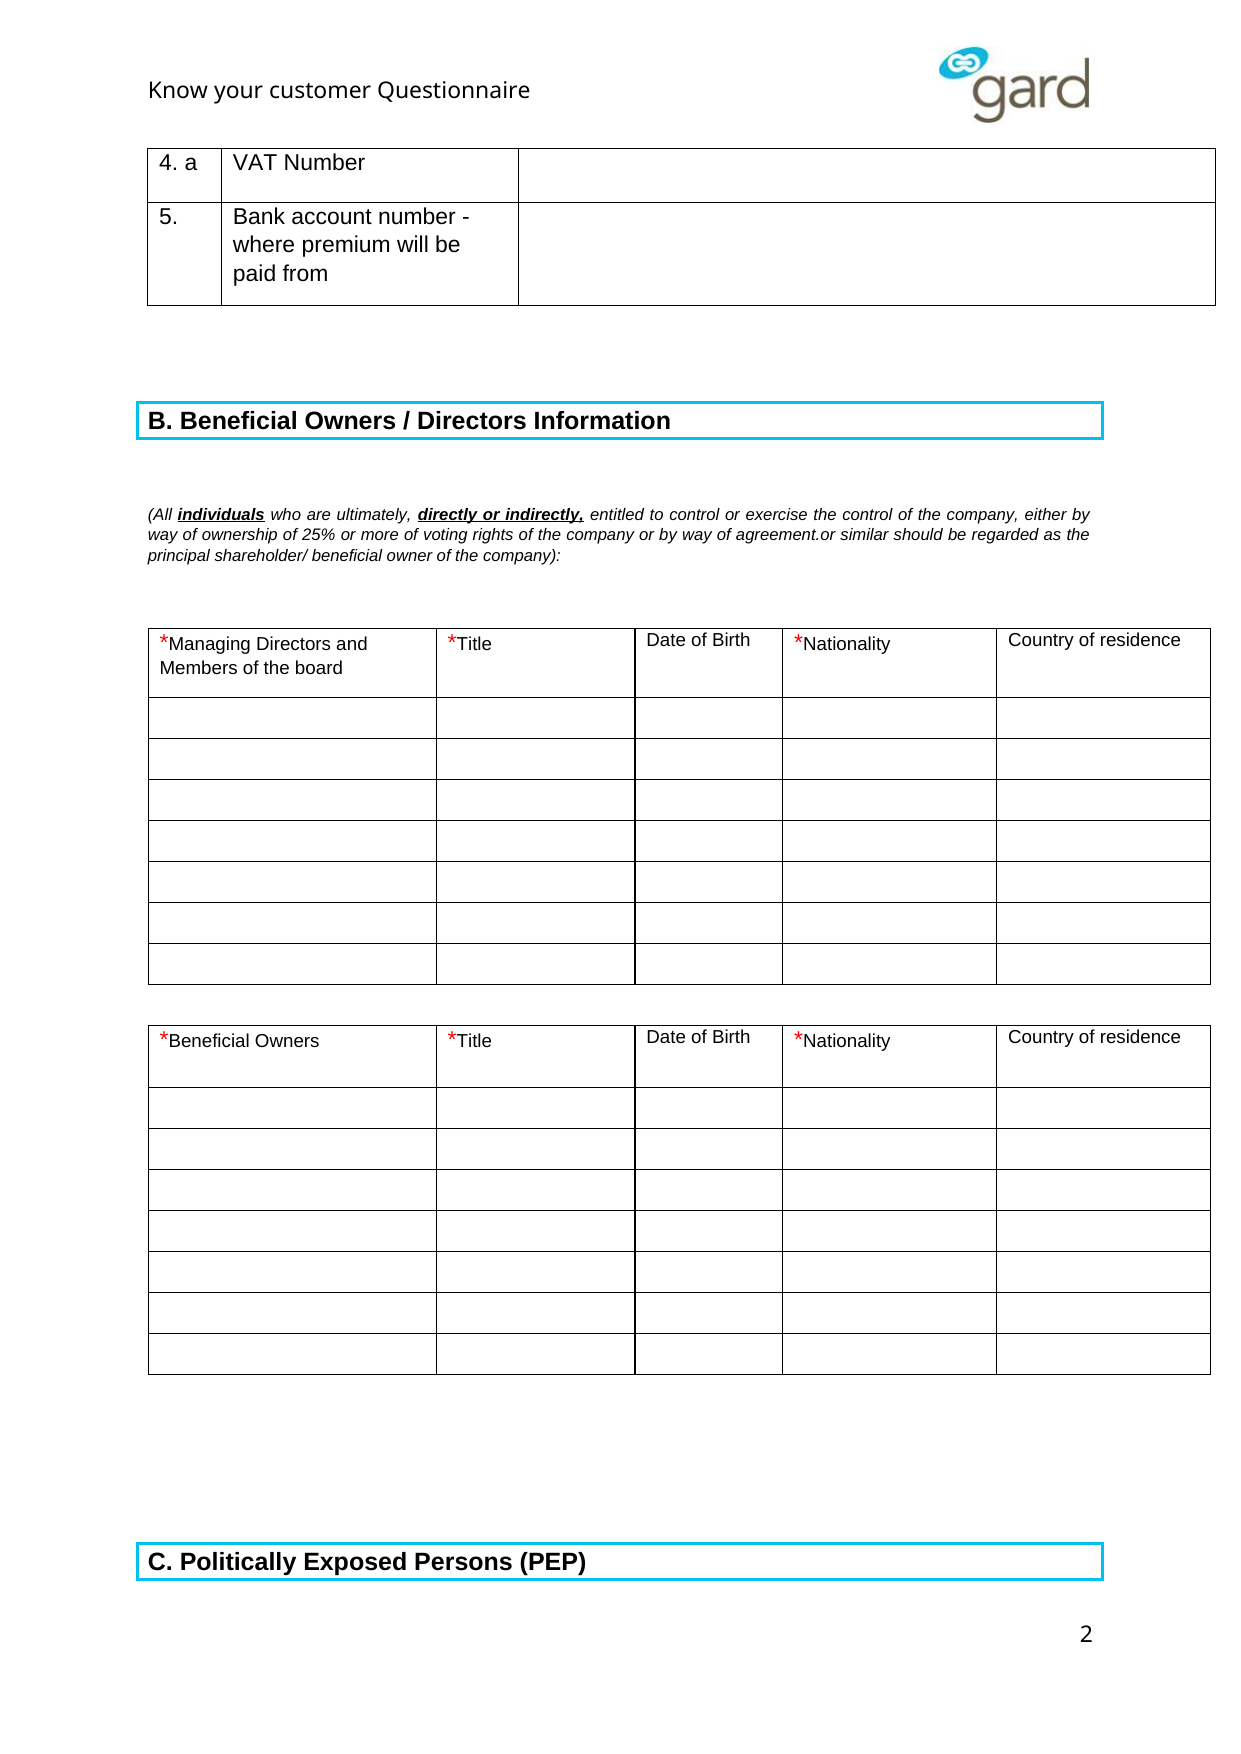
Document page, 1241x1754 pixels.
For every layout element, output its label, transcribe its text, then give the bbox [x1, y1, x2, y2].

table_cell [997, 862, 1210, 902]
table_cell [783, 739, 996, 779]
table_header *Managing Directors and Members of the board [149, 629, 436, 697]
table_cell [997, 944, 1210, 984]
table_cell [437, 1088, 634, 1128]
table_cell [149, 1170, 436, 1210]
table_header Country of residence [997, 1026, 1210, 1087]
table_cell [997, 1293, 1210, 1333]
table_cell [997, 1170, 1210, 1210]
table_header *Title [437, 1026, 634, 1087]
table_cell [636, 698, 782, 738]
table_header Date of Birth [636, 1026, 782, 1087]
table_cell [783, 903, 996, 943]
table_header *Title [437, 629, 634, 697]
table_cell [997, 1088, 1210, 1128]
table_cell [149, 739, 436, 779]
table_cell [997, 698, 1210, 738]
table_cell [636, 780, 782, 820]
table_cell [149, 698, 436, 738]
table_cell [437, 944, 634, 984]
table_cell [437, 821, 634, 861]
table_cell [519, 149, 1215, 202]
table_cell [997, 821, 1210, 861]
table_cell [997, 780, 1210, 820]
table_header *Nationality [783, 629, 996, 697]
table_cell [437, 862, 634, 902]
table_cell [437, 739, 634, 779]
table_cell [437, 1293, 634, 1333]
table_cell [783, 1129, 996, 1169]
table_header *Nationality [783, 1026, 996, 1087]
table_cell [149, 821, 436, 861]
table_cell [149, 1252, 436, 1292]
table_cell [149, 1129, 436, 1169]
table_cell [783, 821, 996, 861]
picture [938, 46, 1090, 124]
table_cell [636, 1252, 782, 1292]
table_cell [437, 1170, 634, 1210]
table_cell VAT Number [222, 149, 518, 202]
table_cell [783, 1334, 996, 1374]
table_cell [636, 821, 782, 861]
table_cell [437, 780, 634, 820]
table_cell [636, 1129, 782, 1169]
table_cell [149, 903, 436, 943]
text B. Beneficial Owners / Directors Information [139, 404, 1101, 437]
table_cell [636, 1334, 782, 1374]
table_cell [636, 739, 782, 779]
table_cell 5. [148, 203, 221, 304]
table_cell [149, 862, 436, 902]
table_header *Beneficial Owners [149, 1026, 436, 1087]
table_cell Bank account number - where premium will be paid from [222, 203, 518, 304]
table_cell [783, 780, 996, 820]
table_cell 4. a [148, 149, 221, 202]
table_cell [997, 903, 1210, 943]
table_cell [783, 1293, 996, 1333]
table_cell [997, 1211, 1210, 1251]
table_cell [783, 1088, 996, 1128]
table_header Country of residence [997, 629, 1210, 697]
table_cell [997, 739, 1210, 779]
table_cell [997, 1252, 1210, 1292]
table_cell [783, 862, 996, 902]
table_cell [149, 1211, 436, 1251]
table_cell [783, 698, 996, 738]
table_cell [636, 903, 782, 943]
table_cell [783, 944, 996, 984]
table_cell [437, 903, 634, 943]
table_cell [783, 1170, 996, 1210]
table_cell [519, 203, 1215, 304]
table_cell [437, 1211, 634, 1251]
table_cell [149, 780, 436, 820]
table_cell [437, 1334, 634, 1374]
table_cell [997, 1129, 1210, 1169]
table_cell [636, 1211, 782, 1251]
table_cell [783, 1252, 996, 1292]
table_cell [149, 1088, 436, 1128]
table_cell [636, 862, 782, 902]
table_cell [149, 1293, 436, 1333]
table_cell [437, 1129, 634, 1169]
table_cell [437, 1252, 634, 1292]
table_cell [636, 944, 782, 984]
text (All individuals who are ultimately, directly or indirectly, entitled to control or exercise the control of the company, either by way of ownership of 25% or more of voting rights of the company or by way of agreement.or similar should be regarded as the principal shareholder/ beneficial owner of the company): [148, 504, 1093, 565]
table_cell [149, 944, 436, 984]
table_cell [636, 1170, 782, 1210]
table_cell [636, 1088, 782, 1128]
table_cell [149, 1334, 436, 1374]
table_cell [437, 698, 634, 738]
table_header Date of Birth [636, 629, 782, 697]
table_cell [783, 1211, 996, 1251]
text C. Politically Exposed Persons (PEP) [139, 1545, 1101, 1578]
table_cell [997, 1334, 1210, 1374]
table_cell [636, 1293, 782, 1333]
